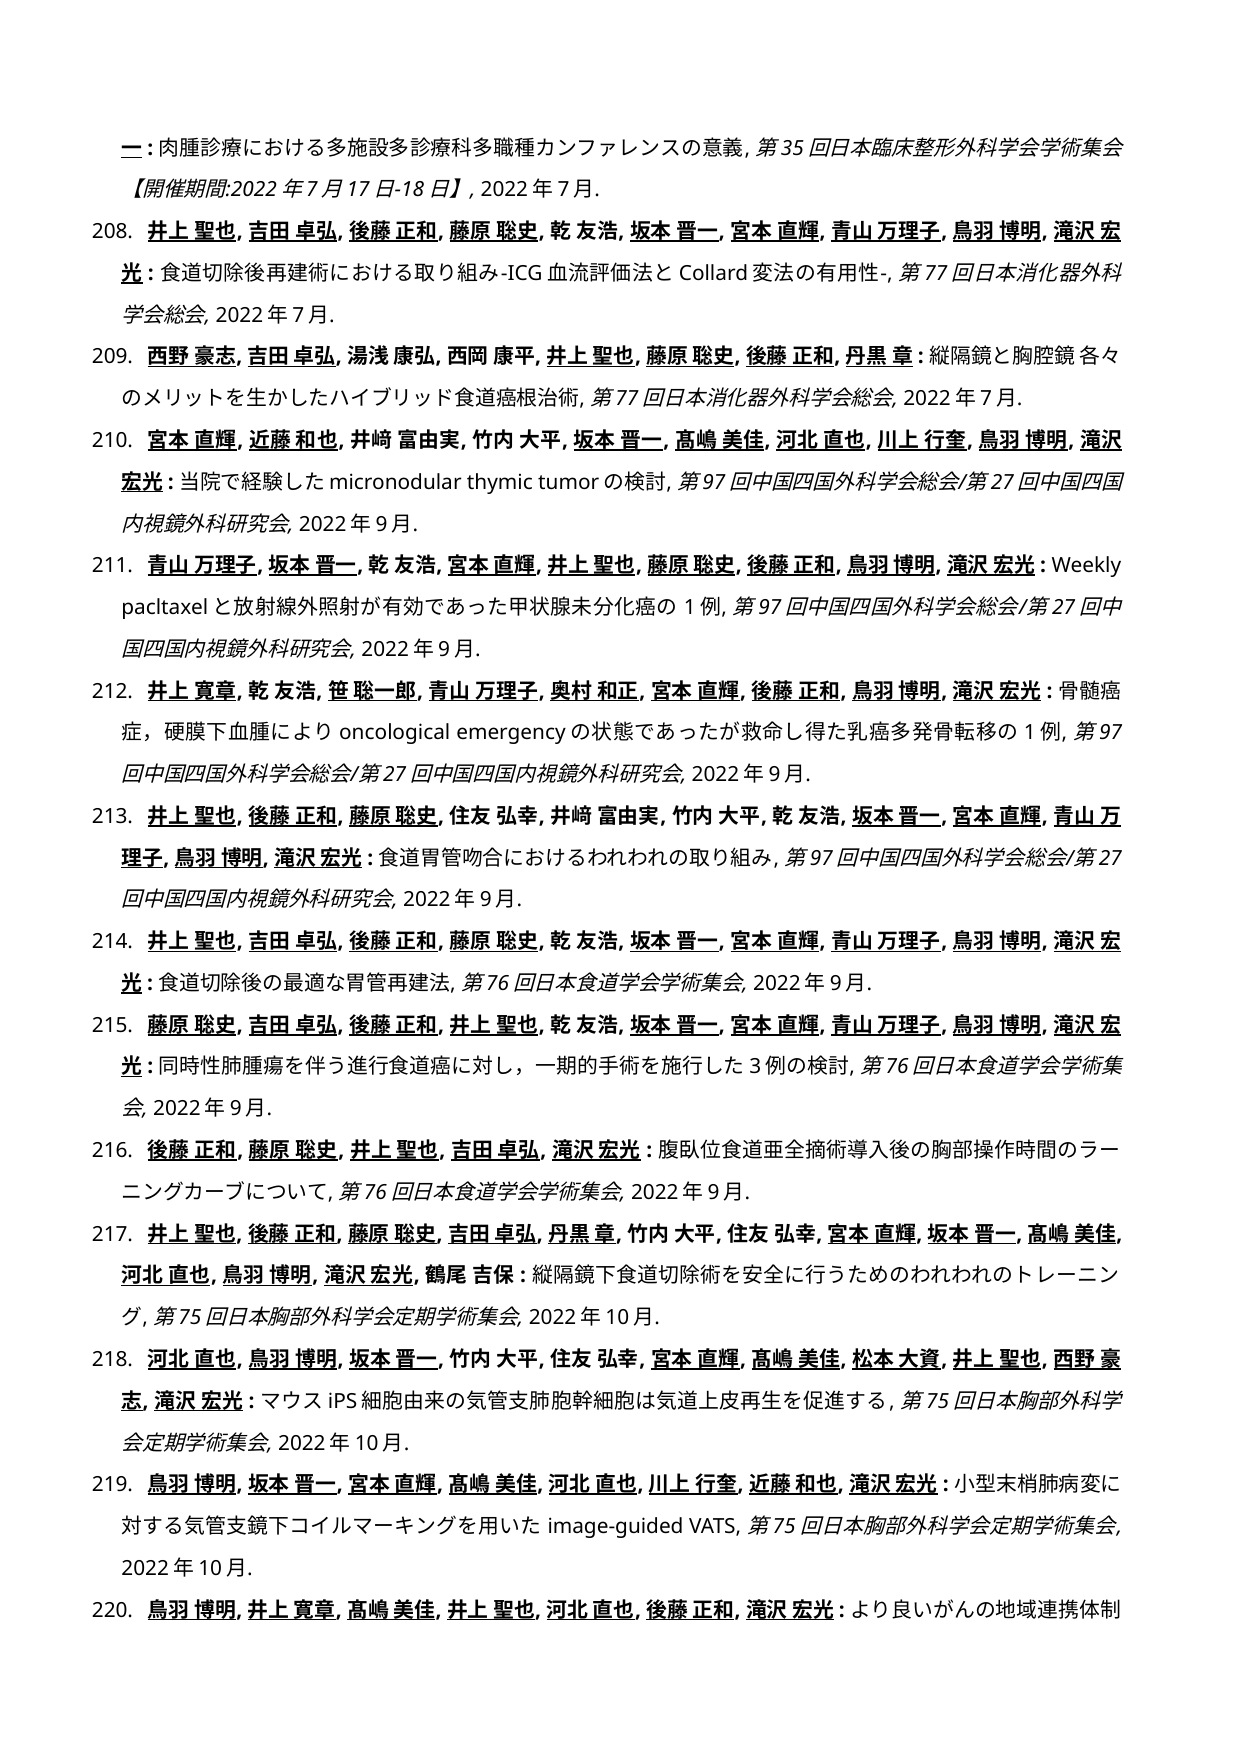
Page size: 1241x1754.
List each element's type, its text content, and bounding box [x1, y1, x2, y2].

list 井上 聖也, 後藤 正和, 藤原 聡史, 住友 弘幸, 井﨑 富由実, 竹内 大平, 乾 友浩, 坂本 晋一, 宮本 直輝, 青山 万理子, 鳥羽 博明, 滝沢 宏光 : 食道胃管吻合におけるわれわれの取り組み, 第97回中国四国外科学会総会/第27回中国四国内視鏡外科研究会, 2022年9月. [92, 793, 1122, 919]
list 宮本 直輝, 近藤 和也, 井﨑 富由実, 竹内 大平, 坂本 晋一, 髙嶋 美佳, 河北 直也, 川上 行奎, 鳥羽 博明, 滝沢 宏光 : 当院で経験したmicronodular thymic tumorの検討, 第97回中国四国外科学会総会/第27回中国四国内視鏡外科研究会, 2022年9月. [92, 417, 1122, 543]
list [92, 125, 1122, 209]
list 河北 直也, 鳥羽 博明, 坂本 晋一, 竹内 大平, 住友 弘幸, 宮本 直輝, 髙嶋 美佳, 松本 大資, 井上 聖也, 西野 豪志, 滝沢 宏光 : マウスiPS細胞由来の気管支肺胞幹細胞は気道上皮再生を促進する, 第75回日本胸部外科学会定期学術集会, 2022年10月. [92, 1336, 1122, 1462]
list 西野 豪志, 吉田 卓弘, 湯浅 康弘, 西岡 康平, 井上 聖也, 藤原 聡史, 後藤 正和, 丹黒 章 : 縦隔鏡と胸腔鏡 各々のメリットを生かしたハイブリッド食道癌根治術, 第77回日本消化器外科学会総会, 2022年7月. [92, 334, 1122, 417]
list 青山 万理子, 坂本 晋一, 乾 友浩, 宮本 直輝, 井上 聖也, 藤原 聡史, 後藤 正和, 鳥羽 博明, 滝沢 宏光 : Weekly pacltaxelと放射線外照射が有効であった甲状腺未分化癌の1例, 第97回中国四国外科学会総会/第27回中国四国内視鏡外科研究会, 2022年9月. [92, 543, 1122, 668]
list 井上 聖也, 吉田 卓弘, 後藤 正和, 藤原 聡史, 乾 友浩, 坂本 晋一, 宮本 直輝, 青山 万理子, 鳥羽 博明, 滝沢 宏光 : 食道切除後再建術における取り組み-ICG血流評価法とCollard変法の有用性-, 第77回日本消化器外科学会総会, 2022年7月. [92, 209, 1122, 334]
list 藤原 聡史, 吉田 卓弘, 後藤 正和, 井上 聖也, 乾 友浩, 坂本 晋一, 宮本 直輝, 青山 万理子, 鳥羽 博明, 滝沢 宏光 : 同時性肺腫瘍を伴う進行食道癌に対し，一期的手術を施行した3例の検討, 第76回日本食道学会学術集会, 2022年9月. [92, 1002, 1122, 1128]
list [92, 1587, 1122, 1629]
list 井上 寛章, 乾 友浩, 笹 聡一郎, 青山 万理子, 奥村 和正, 宮本 直輝, 後藤 正和, 鳥羽 博明, 滝沢 宏光 : 骨髄癌症，硬膜下血腫によりoncological emergencyの状態であったが救命し得た乳癌多発骨転移の1例, 第97回中国四国外科学会総会/第27回中国四国内視鏡外科研究会, 2022年9月. [92, 668, 1122, 793]
list 鳥羽 博明, 坂本 晋一, 宮本 直輝, 髙嶋 美佳, 河北 直也, 川上 行奎, 近藤 和也, 滝沢 宏光 : 小型末梢肺病変に対する気管支鏡下コイルマーキングを用いたimage-guided VATS, 第75回日本胸部外科学会定期学術集会, 2022年10月. [92, 1462, 1122, 1587]
list 後藤 正和, 藤原 聡史, 井上 聖也, 吉田 卓弘, 滝沢 宏光 : 腹臥位食道亜全摘術導入後の胸部操作時間のラーニングカーブについて, 第76回日本食道学会学術集会, 2022年9月. [92, 1128, 1122, 1211]
list 井上 聖也, 吉田 卓弘, 後藤 正和, 藤原 聡史, 乾 友浩, 坂本 晋一, 宮本 直輝, 青山 万理子, 鳥羽 博明, 滝沢 宏光 : 食道切除後の最適な胃管再建法, 第76回日本食道学会学術集会, 2022年9月. [92, 919, 1122, 1002]
list 井上 聖也, 後藤 正和, 藤原 聡史, 吉田 卓弘, 丹黒 章, 竹内 大平, 住友 弘幸, 宮本 直輝, 坂本 晋一, 髙嶋 美佳, 河北 直也, 鳥羽 博明, 滝沢 宏光, 鶴尾 吉保 : 縦隔鏡下食道切除術を安全に行うためのわれわれのトレーニング, 第75回日本胸部外科学会定期学術集会, 2022年10月. [92, 1211, 1122, 1336]
